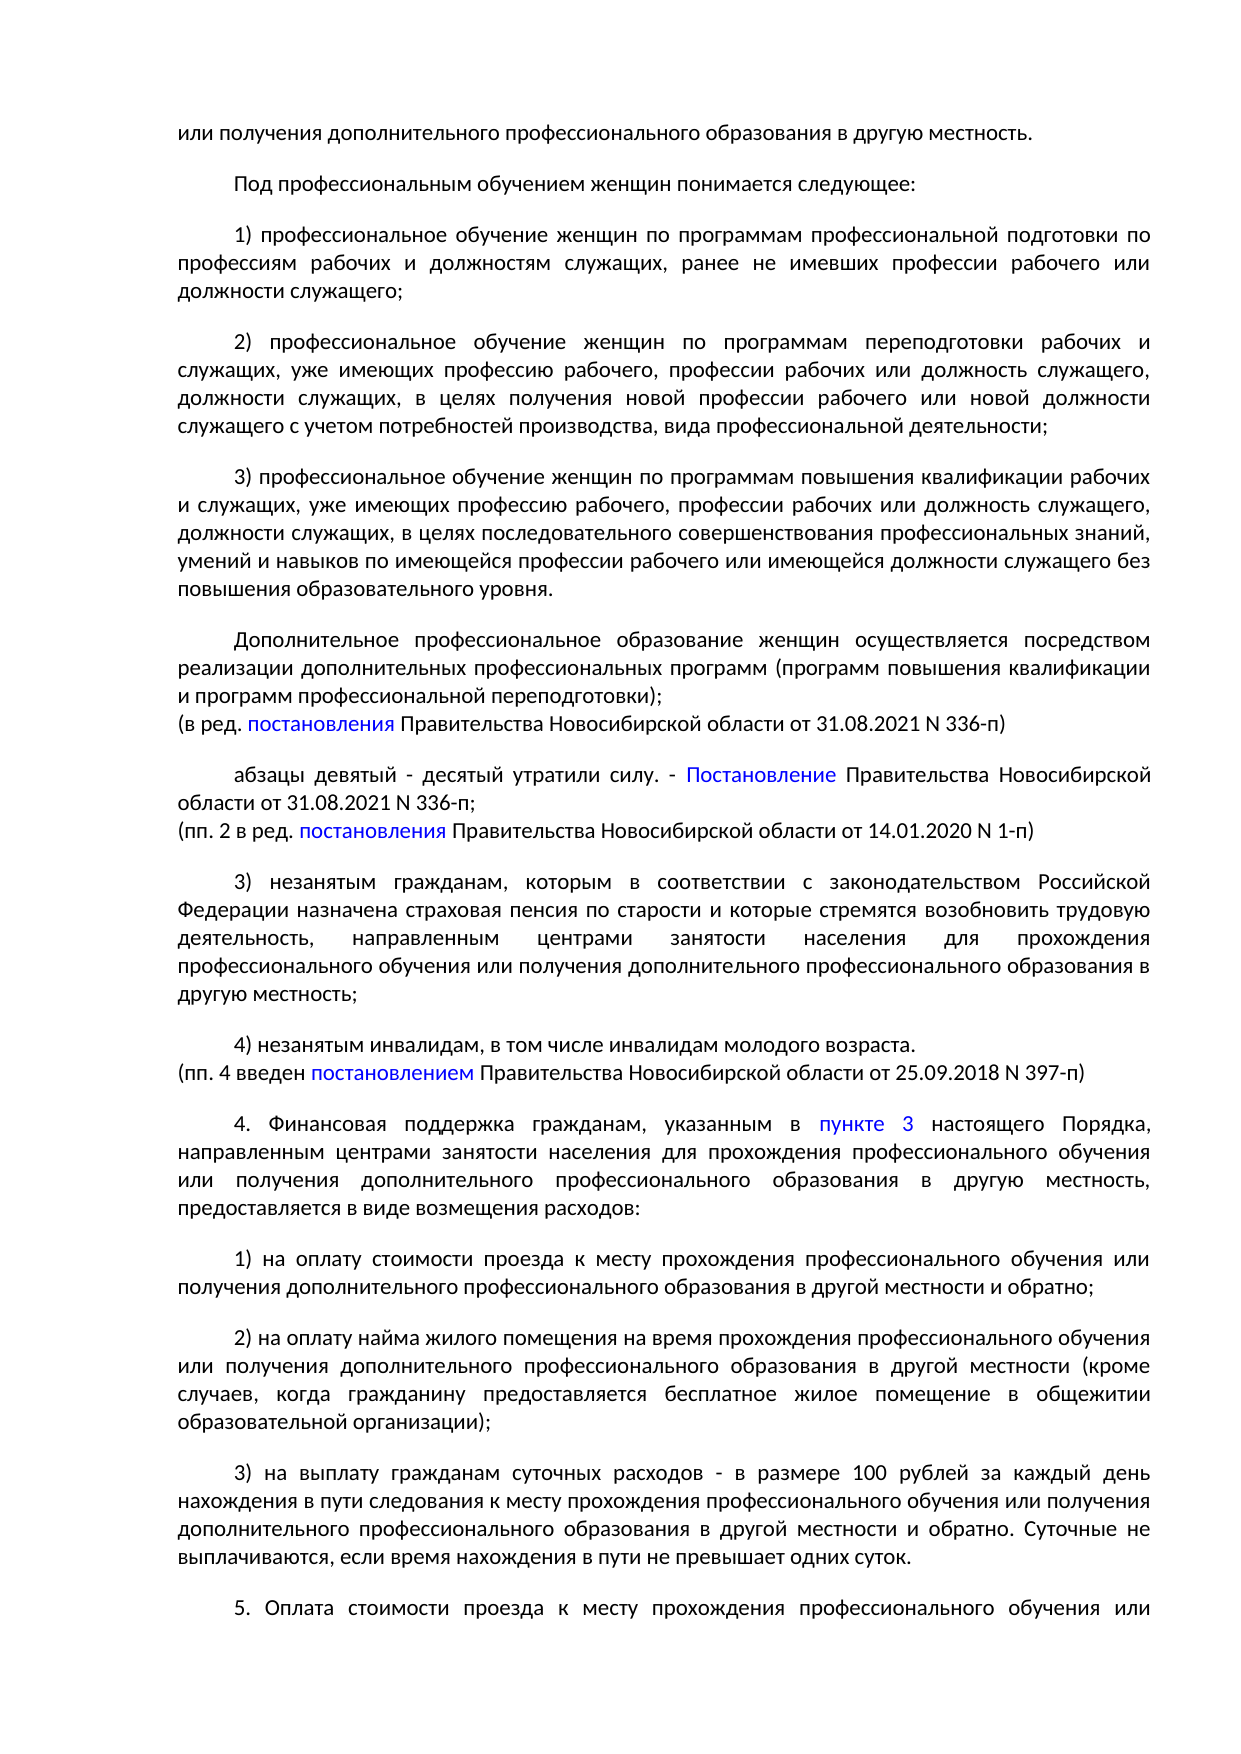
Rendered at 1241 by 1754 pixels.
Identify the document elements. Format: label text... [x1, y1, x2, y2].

text Под профессиональным обучением женщин понимается следующее: [177, 169, 1152, 197]
text Дополнительное профессиональное образование женщин осуществляется посредством реализации дополнительных профессиональных программ (программ повышения квалификации и программ профессиональной переподготовки); [177, 625, 1152, 709]
text 4. Финансовая поддержка гражданам, указанным в пункте 3 настоящего Порядка, направленным центрами занятости населения для прохождения профессионального обучения или получения дополнительного профессионального образования в другую местность, предоставляется в виде возмещения расходов: [177, 1109, 1152, 1221]
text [177, 1593, 1152, 1621]
text (в ред. постановления Правительства Новосибирской области от 31.08.2021 N 336-п) [177, 709, 1152, 737]
text 2) профессиональное обучение женщин по программам переподготовки рабочих и служащих, уже имеющих профессию рабочего, профессии рабочих или должность служащего, должности служащих, в целях получения новой профессии рабочего или новой должности служащего с учетом потребностей производства, вида профессиональной деятельности; [177, 327, 1152, 439]
text (пп. 2 в ред. постановления Правительства Новосибирской области от 14.01.2020 N 1-п) [177, 816, 1152, 844]
text 1) профессиональное обучение женщин по программам профессиональной подготовки по профессиям рабочих и должностям служащих, ранее не имевших профессии рабочего или должности служащего; [177, 220, 1152, 304]
text 2) на оплату найма жилого помещения на время прохождения профессионального обучения или получения дополнительного профессионального образования в другой местности (кроме случаев, когда гражданину предоставляется бесплатное жилое помещение в общежитии образовательной организации); [177, 1323, 1152, 1435]
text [177, 118, 1152, 146]
text 4) незанятым инвалидам, в том числе инвалидам молодого возраста. [177, 1030, 1152, 1058]
text 3) на выплату гражданам суточных расходов - в размере 100 рублей за каждый день нахождения в пути следования к месту прохождения профессионального обучения или получения дополнительного профессионального образования в другой местности и обратно. Суточные не выплачиваются, если время нахождения в пути не превышает одних суток. [177, 1458, 1152, 1570]
text абзацы девятый - десятый утратили силу. - Постановление Правительства Новосибирской области от 31.08.2021 N 336-п; [177, 760, 1152, 816]
text 1) на оплату стоимости проезда к месту прохождения профессионального обучения или получения дополнительного профессионального образования в другой местности и обратно; [177, 1244, 1152, 1300]
text (пп. 4 введен постановлением Правительства Новосибирской области от 25.09.2018 N 397-п) [177, 1058, 1152, 1086]
text 3) профессиональное обучение женщин по программам повышения квалификации рабочих и служащих, уже имеющих профессию рабочего, профессии рабочих или должность служащего, должности служащих, в целях последовательного совершенствования профессиональных знаний, умений и навыков по имеющейся профессии рабочего или имеющейся должности служащего без повышения образовательного уровня. [177, 462, 1152, 602]
text 3) незанятым гражданам, которым в соответствии с законодательством Российской Федерации назначена страховая пенсия по старости и которые стремятся возобновить трудовую деятельность, направленным центрами занятости населения для прохождения профессионального обучения или получения дополнительного профессионального образования в другую местность; [177, 867, 1152, 1007]
